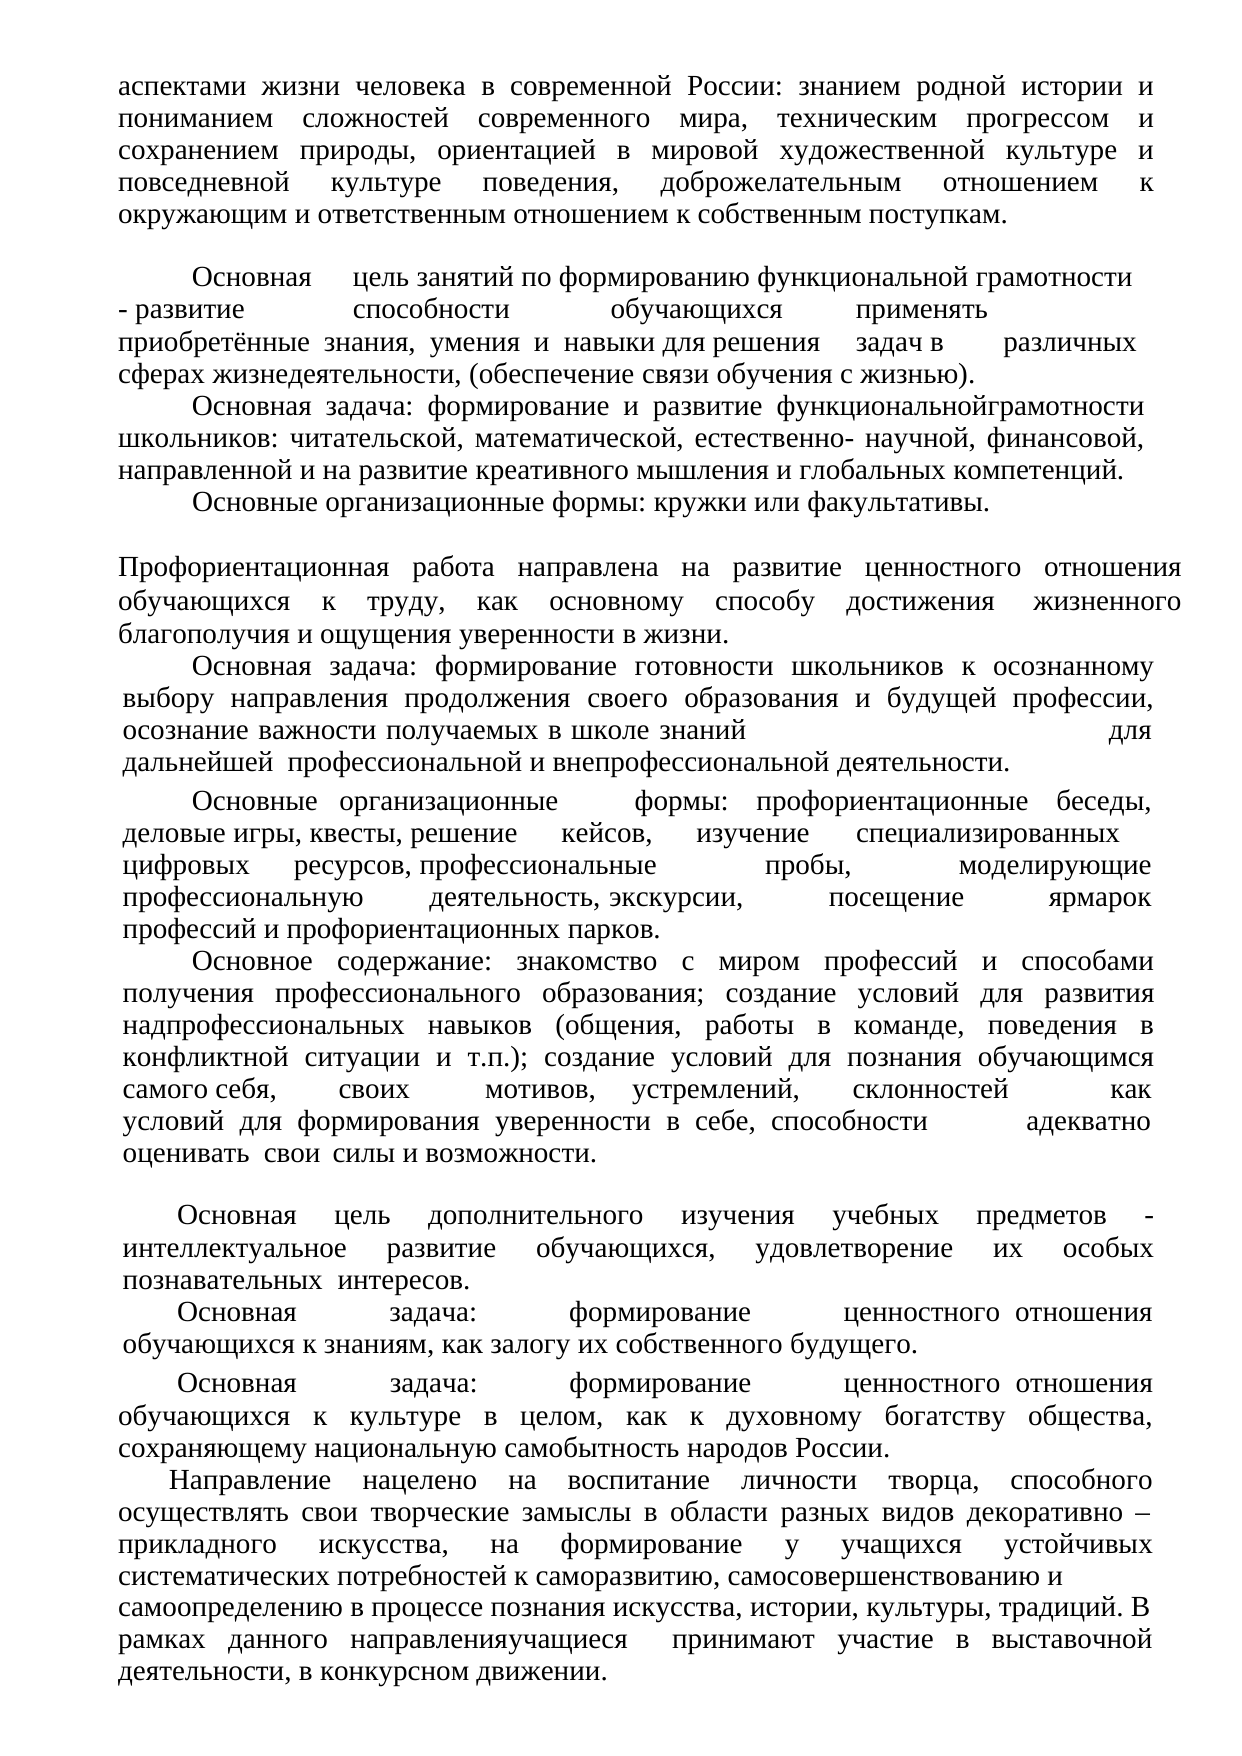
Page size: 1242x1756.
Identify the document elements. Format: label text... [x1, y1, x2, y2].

text Основное содержание: знакомство с миром профессий и способами получения профессионального образования; создание условий для развития надпрофессиональных навыков (общения, работы в команде, поведения в конфликтной ситуации и т.п.); создание условий для познания обучающимся самого себя, своих мотивов, устремлений, склонностей как условий для формирования уверенности в себе, способности адекватно оценивать свои силы и возможности. [122, 945, 1154, 1168]
text - развитие способности обучающихся применять приобретённые знания, умения и навыки для решения задач в различных сферах жизнедеятельности, (обеспечение связи обучения с жизнью). [118, 293, 1138, 390]
text аспектами жизни человека в современной России: знанием родной истории и пониманием сложностей современного мира, техническим прогрессом и сохранением природы, ориентацией в мировой художественной культуре и повседневной культуре поведения, доброжелательным отношением к окружающим и ответственным отношением к собственным поступкам. [118, 70, 1154, 229]
text Профориентационная работа направлена на развитие ценностного отношения обучающихся к труду, как основному способу достижения жизненного благополучия и ощущения уверенности в жизни. [118, 549, 1182, 650]
text Основная задача: формирование и развитие функциональнойграмотности школьников: читательской, математической, естественно- научной, финансовой, направленной и на развитие креативного мышления и глобальных компетенций. [118, 390, 1145, 485]
text Основная цель дополнительного изучения учебных предметов - интеллектуальное развитие обучающихся, удовлетворение их особых познавательных интересов. [122, 1199, 1154, 1296]
text Основные организационные формы: кружки или факультативы. [192, 485, 1194, 518]
text Направление нацелено на воспитание личности творца, способного осуществлять свои творческие замыслы в области разных видов декоративно – прикладного искусства, на формирование у учащихся устойчивых систематических потребностей к саморазвитию, самосовершенствованию и самоопределению в процессе познания искусства, истории, культуры, традиций. В рамках данного направления учащиеся принимают участие в выставочной деятельности, в конкурсном движении. [118, 1464, 1154, 1687]
text Основная цель занятий по формированию функциональной грамотности [192, 260, 1194, 293]
text Основные организационные формы: профориентационные беседы, деловые игры, квесты, решение кейсов, изучение специализированных цифровых ресурсов, профессиональные пробы, моделирующие профессиональную деятельность, экскурсии, посещение ярмарок профессий и профориентационных парков. [122, 785, 1153, 944]
text Основная задача: формирование ценностного отношения обучающихся к культуре в целом, как к духовному богатству общества, сохраняющему национальную самобытность народов России. [118, 1367, 1153, 1464]
text Основная задача: формирование ценностного отношения обучающихся к знаниям, как залогу их собственного будущего. [122, 1296, 1152, 1359]
text Основная задача: формирование готовности школьников к осознанному выбору направления продолжения своего образования и будущей профессии, осознание важности получаемых в школе знаний для дальнейшей профессиональной и внепрофессиональной деятельности. [122, 650, 1154, 777]
